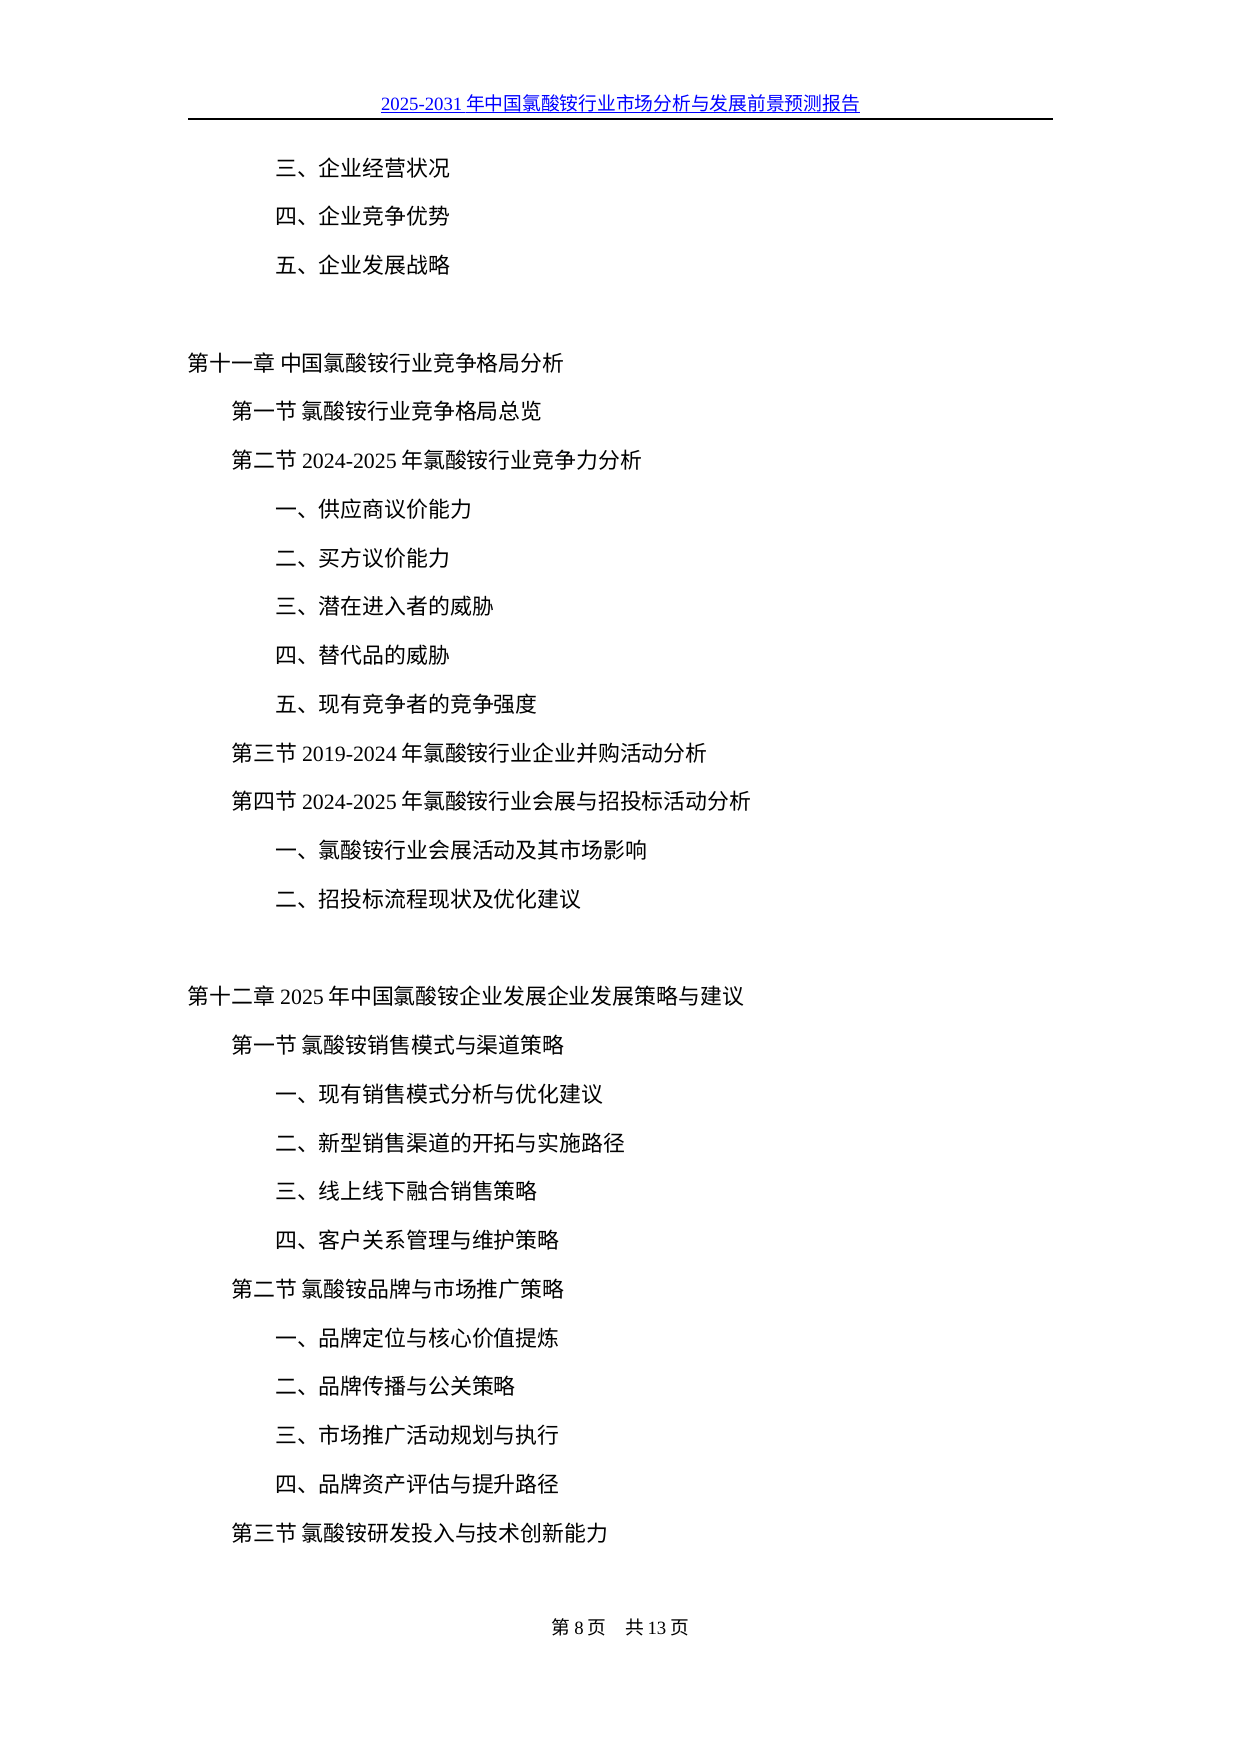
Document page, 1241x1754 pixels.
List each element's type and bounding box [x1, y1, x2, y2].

text [187, 150, 1053, 1548]
